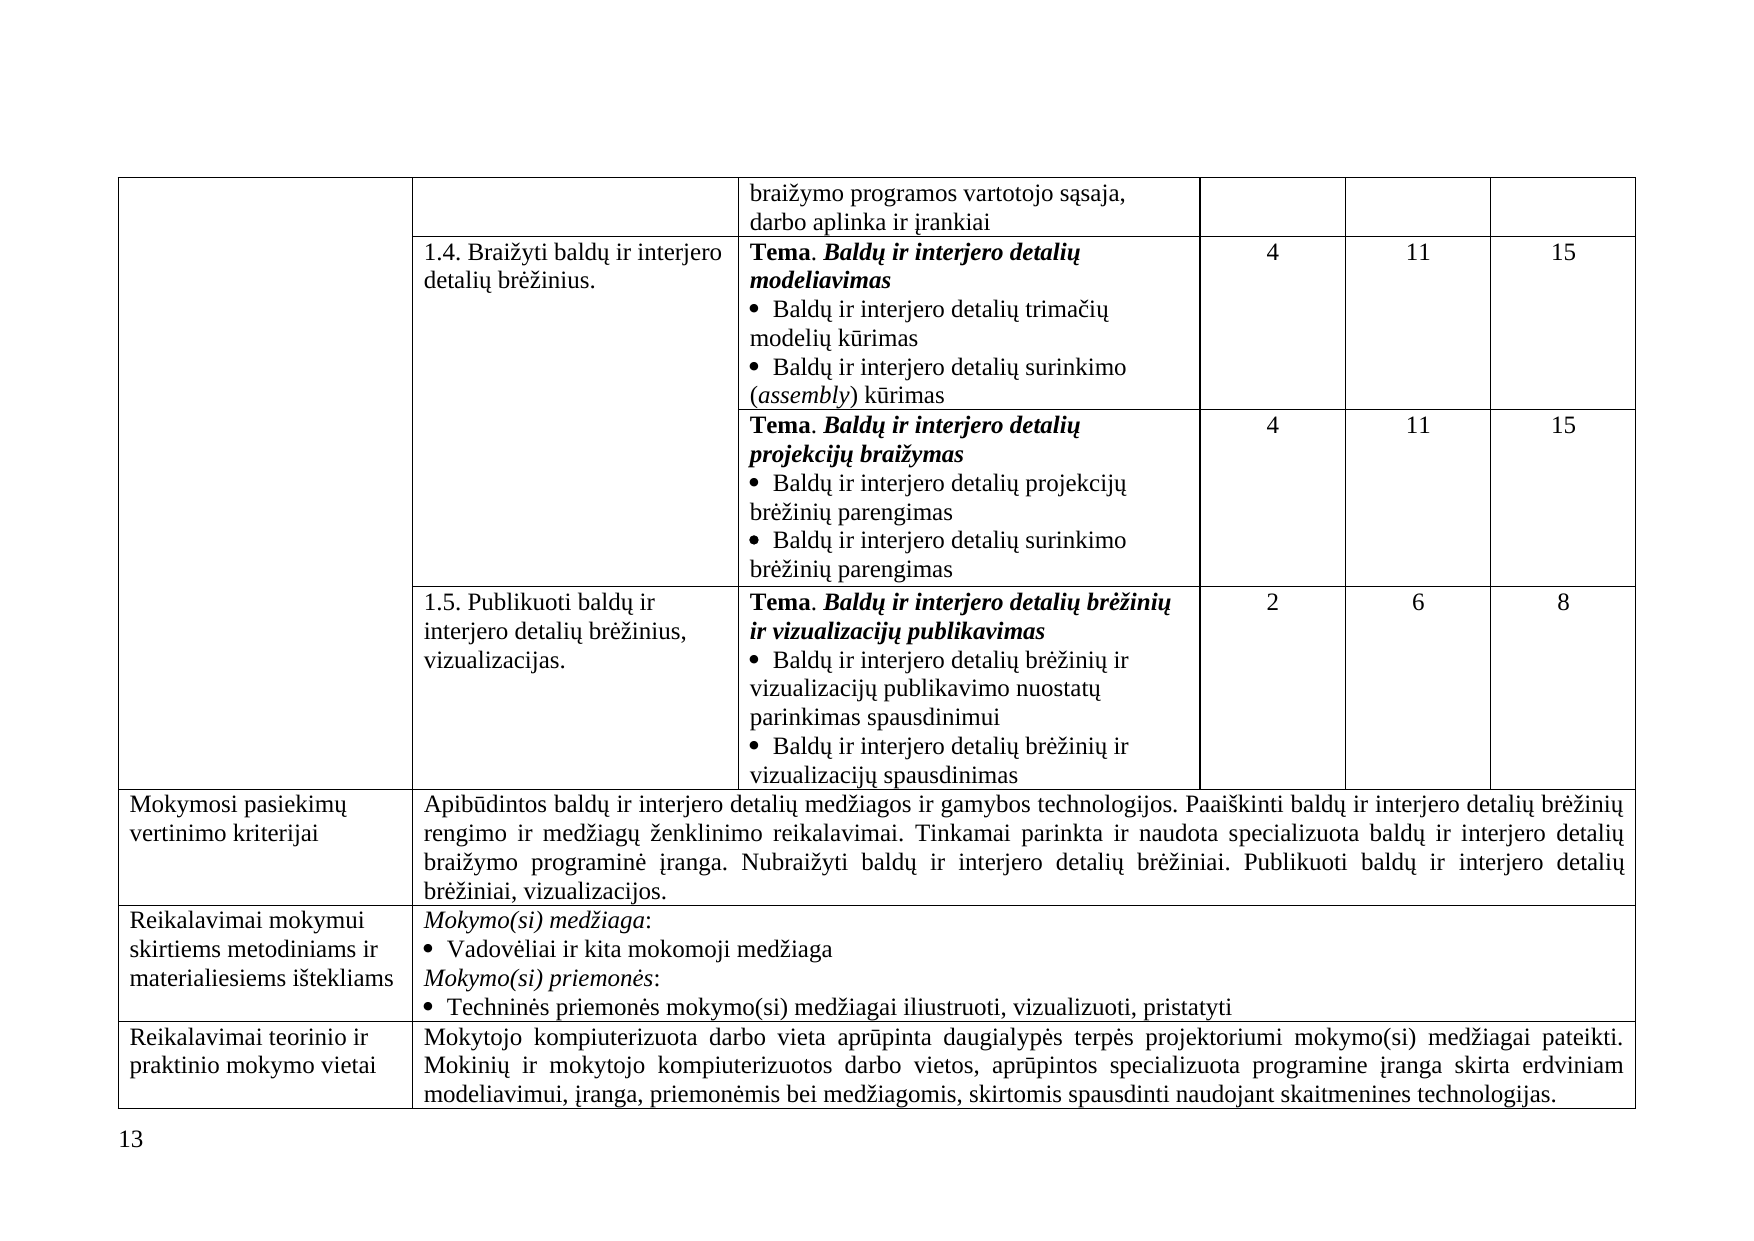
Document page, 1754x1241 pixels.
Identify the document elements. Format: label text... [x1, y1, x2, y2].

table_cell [739, 178, 1199, 236]
table_cell 11 [1346, 237, 1490, 409]
table_cell 8 [1491, 587, 1635, 788]
table_cell Mokymosi pasiekimų vertinimo kriterijai [119, 790, 412, 904]
table_cell Apibūdintos baldų ir interjero detalių medžiagos ir gamybos technologijos. Paaiškinti baldų ir interjero detalių brėžinių rengimo ir medžiagų ženklinimo reikalavimai. Tinkamai parinkta ir naudota specializuota baldų ir interjero detalių braižymo programinė įranga. Nubraižyti baldų ir interjero detalių brėžiniai. Publikuoti baldų ir interjero detalių brėžiniai, vizualizacijos. [413, 790, 1635, 904]
table_cell Tema. Baldų ir interjero detalių projekcijų braižymas Baldų ir interjero detalių projekcijų brėžinių parengimas Baldų ir interjero detalių surinkimo brėžinių parengimas [739, 410, 1199, 586]
table_cell 1.5. Publikuoti baldų ir interjero detalių brėžinius, vizualizacijas. [413, 587, 738, 788]
table_cell 15 [1491, 237, 1635, 409]
table_cell Reikalavimai mokymui skirtiems metodiniams ir materialiesiems ištekliams [119, 906, 412, 1021]
table_cell 1.4. Braižyti baldų ir interjero detalių brėžinius. [413, 237, 738, 586]
table_cell 8 [1346, 178, 1490, 236]
table_cell Tema. Baldų ir interjero detalių brėžinių ir vizualizacijų publikavimas Baldų ir interjero detalių brėžinių ir vizualizacijų publikavimo nuostatų parinkimas spausdinimui Baldų ir interjero detalių brėžinių ir vizualizacijų spausdinimas [739, 587, 1199, 788]
table_cell 2 [1201, 587, 1345, 788]
table_cell Mokytojo kompiuterizuota darbo vieta aprūpinta daugialypės terpės projektoriumi mokymo(si) medžiagai pateikti. Mokinių ir mokytojo kompiuterizuotos darbo vietos, aprūpintos specializuota programine įranga skirta erdviniam modeliavimui, įranga, priemonėmis bei medžiagomis, skirtomis spausdinti naudojant skaitmenines technologijas. [413, 1022, 1635, 1108]
table_cell 4 [1201, 237, 1345, 409]
table_cell 6 [1346, 587, 1490, 788]
table_cell 2 [1201, 178, 1345, 236]
table_cell 15 [1491, 410, 1635, 586]
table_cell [413, 178, 738, 236]
table_cell Reikalavimai teorinio ir praktinio mokymo vietai [119, 1022, 412, 1108]
table_cell 10 [1491, 178, 1635, 236]
table_cell Tema. Baldų ir interjero detalių modeliavimas Baldų ir interjero detalių trimačių modelių kūrimas Baldų ir interjero detalių surinkimo (assembly) kūrimas [739, 237, 1199, 409]
table_cell Mokymo(si) medžiaga: Vadovėliai ir kita mokomoji medžiaga Mokymo(si) priemonės: Techninės priemonės mokymo(si) medžiagai iliustruoti, vizualizuoti, pristatyti [413, 906, 1635, 1021]
table_cell 4 [1201, 410, 1345, 586]
table_cell 11 [1346, 410, 1490, 586]
